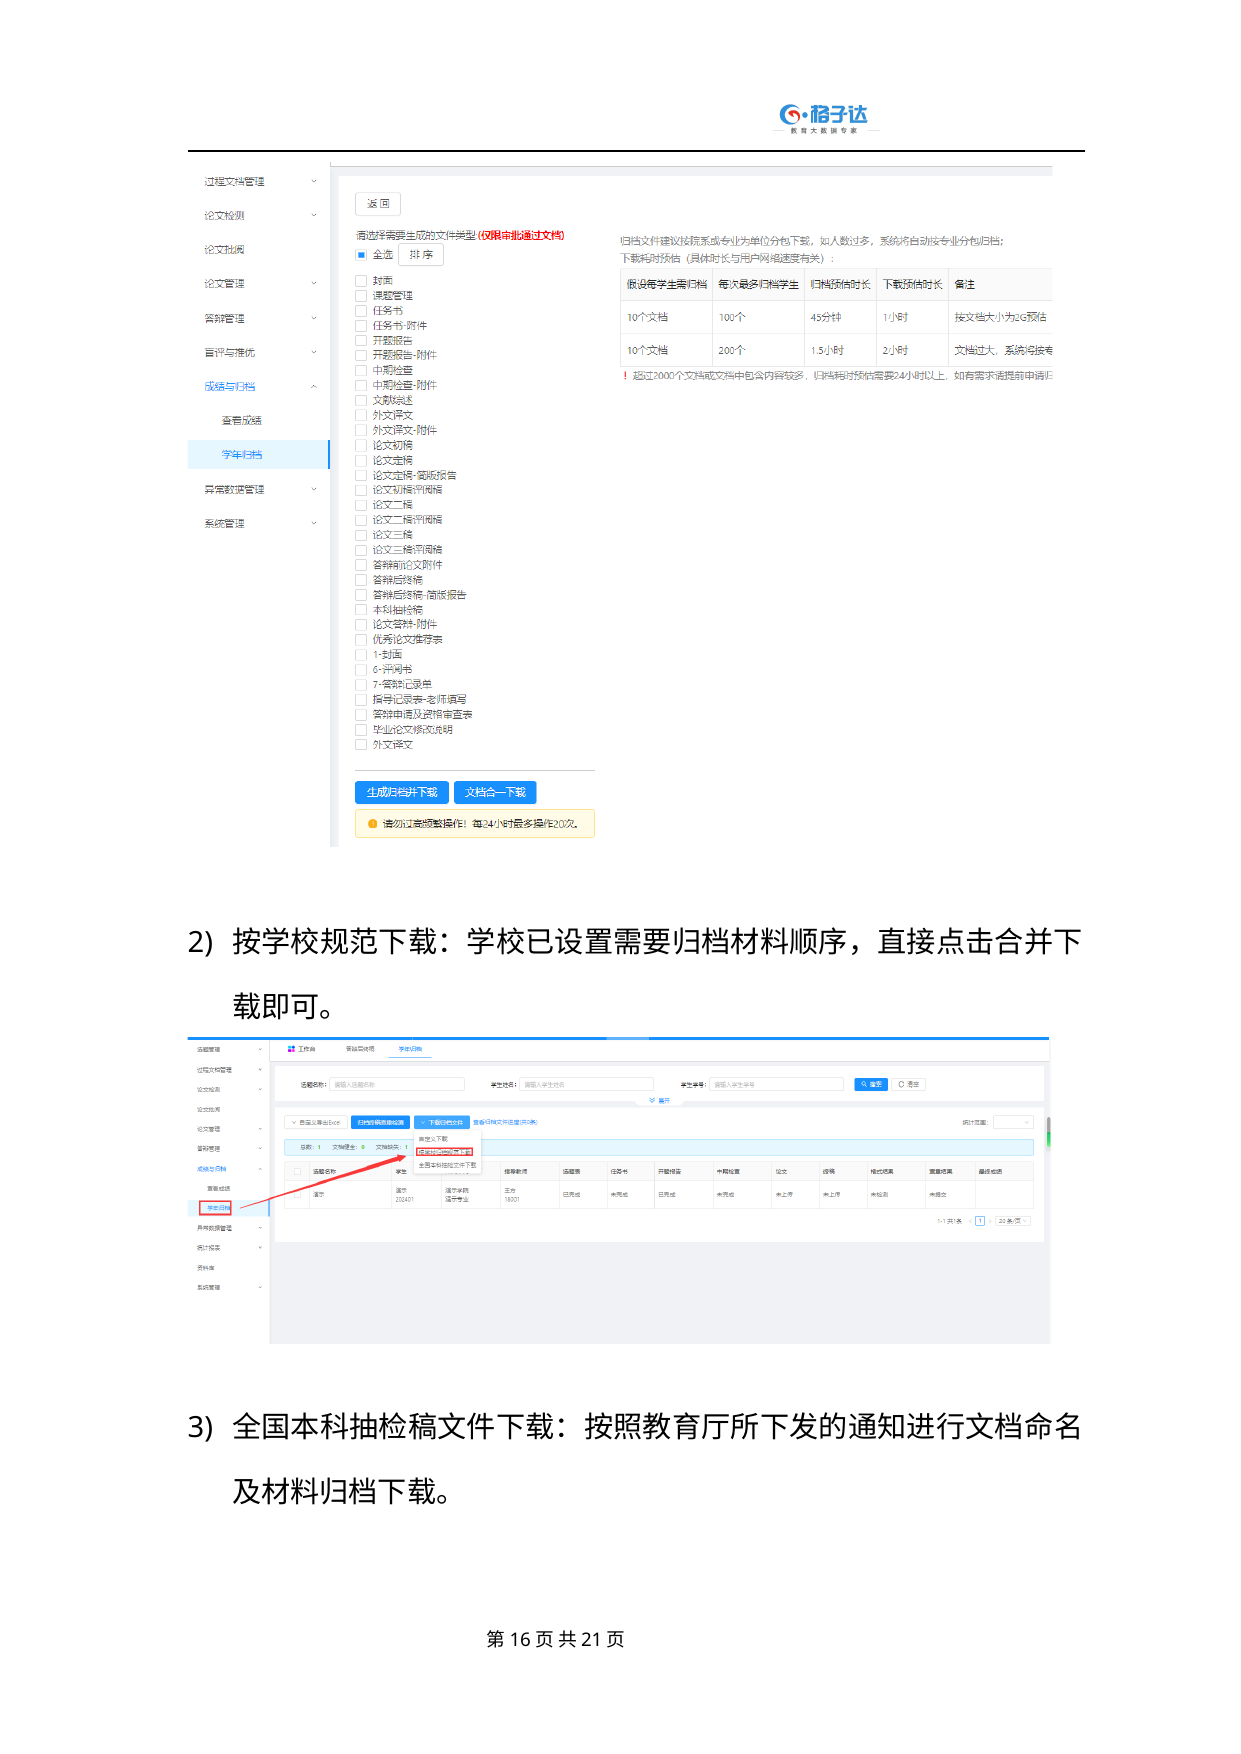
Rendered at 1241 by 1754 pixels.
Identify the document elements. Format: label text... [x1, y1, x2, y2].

picture [187, 1037, 1052, 1344]
picture [754, 88, 894, 149]
picture [187, 162, 1053, 847]
list 按学校规范下载：学校已设置需要归档材料顺序，直接点击合并下载即可。 [187, 908, 1085, 1038]
list 全国本科抽检稿文件下载：按照教育厅所下发的通知进行文档命名及材料归档下载。 [187, 1392, 1085, 1522]
